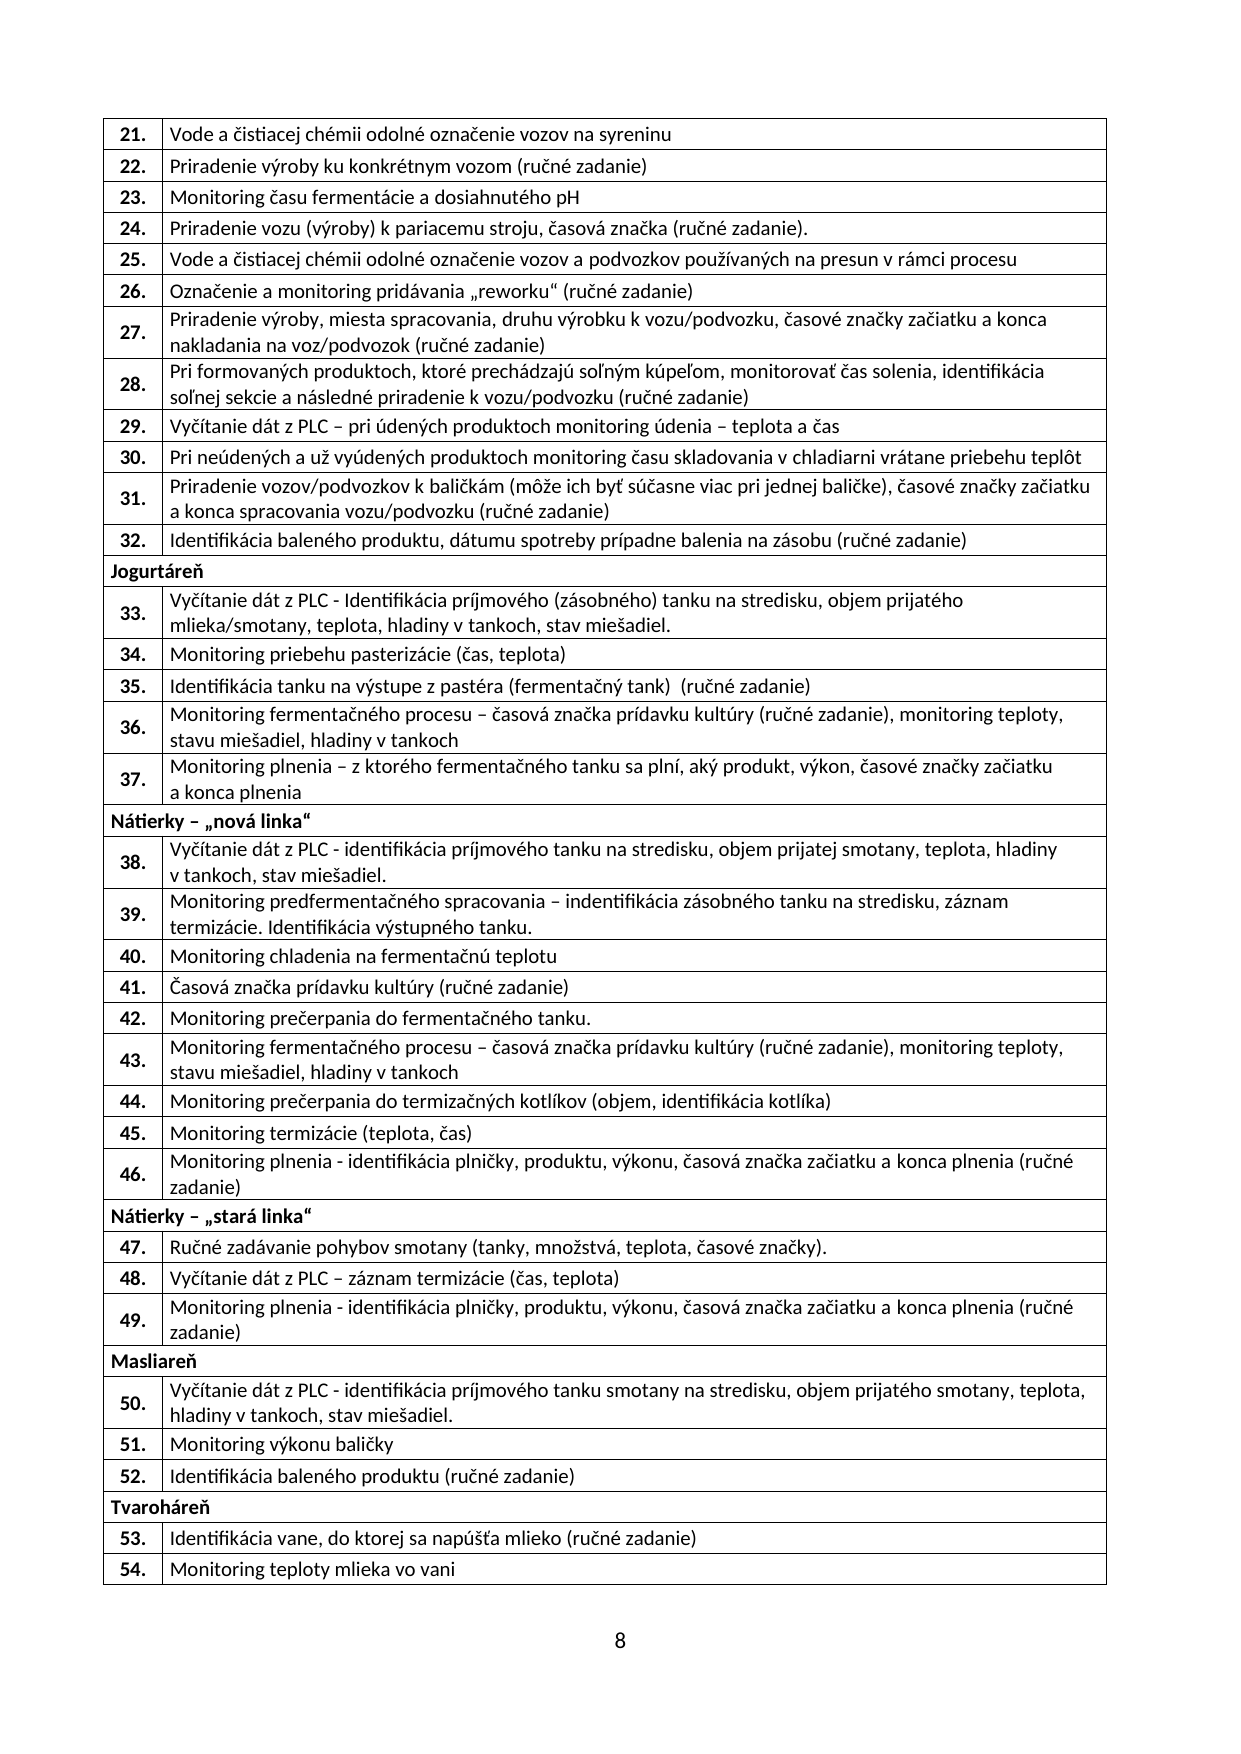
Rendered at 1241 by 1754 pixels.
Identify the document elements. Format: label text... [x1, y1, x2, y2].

table_cell Monitoring prečerpania do termizačných kotlíkov (objem, identifikácia kotlíka) [163, 1086, 1106, 1116]
table_cell 48. [104, 1263, 162, 1293]
table_cell Priradenie výroby ku konkrétnym vozom (ručné zadanie) [163, 150, 1106, 181]
table_cell 32. [104, 525, 162, 555]
table_cell 37. [104, 754, 162, 804]
table_cell Pri formovaných produktoch, ktoré prechádzajú soľným kúpeľom, monitorovať čas solenia, identifikácia soľnej sekcie a následné priradenie k vozu/podvozku (ručné zadanie) [163, 359, 1106, 409]
table_cell Masliareň [104, 1346, 1106, 1376]
table_cell Monitoring plnenia - identifikácia plničky, produktu, výkonu, časová značka začiatku a konca plnenia (ručné zadanie) [163, 1294, 1106, 1345]
table_cell 45. [104, 1117, 162, 1147]
table_cell Identifikácia baleného produktu (ručné zadanie) [163, 1460, 1106, 1491]
table_cell 54. [104, 1554, 162, 1584]
table_cell 47. [104, 1232, 162, 1262]
table_cell 24. [104, 213, 162, 243]
table_cell 33. [104, 587, 162, 638]
table_cell Monitoring fermentačného procesu – časová značka prídavku kultúry (ručné zadanie), monitoring teploty, stavu miešadiel, hladiny v tankoch [163, 1034, 1106, 1085]
table_cell Vode a čistiacej chémii odolné označenie vozov a podvozkov používaných na presun v rámci procesu [163, 244, 1106, 274]
table_cell 36. [104, 702, 162, 752]
table_cell 42. [104, 1003, 162, 1033]
table_cell Priradenie vozov/podvozkov k baličkám (môže ich byť súčasne viac pri jednej baličke), časové značky začiatku a konca spracovania vozu/podvozku (ručné zadanie) [163, 473, 1106, 524]
table_cell 23. [104, 182, 162, 212]
table_cell Priradenie vozu (výroby) k pariacemu stroju, časová značka (ručné zadanie). [163, 213, 1106, 243]
table_cell Pri neúdených a už vyúdených produktoch monitoring času skladovania v chladiarni vrátane priebehu teplôt [163, 442, 1106, 472]
table_cell 21. [104, 119, 162, 149]
table_cell Monitoring času fermentácie a dosiahnutého pH [163, 182, 1106, 212]
table_cell Monitoring plnenia - identifikácia plničky, produktu, výkonu, časová značka začiatku a konca plnenia (ručné zadanie) [163, 1149, 1106, 1199]
table_cell Nátierky – „stará linka“ [104, 1200, 1106, 1231]
table_cell 30. [104, 442, 162, 472]
table_cell Monitoring predfermentačného spracovania – indentifikácia zásobného tanku na stredisku, záznam termizácie. Identifikácia výstupného tanku. [163, 889, 1106, 939]
table_cell 40. [104, 940, 162, 971]
table_cell 39. [104, 889, 162, 939]
table_cell Monitoring chladenia na fermentačnú teplotu [163, 940, 1106, 971]
table_cell 34. [104, 639, 162, 669]
table_cell Monitoring teploty mlieka vo vani [163, 1554, 1106, 1584]
table_cell Identifikácia tanku na výstupe z pastéra (fermentačný tank) (ručné zadanie) [163, 670, 1106, 701]
table_cell 28. [104, 359, 162, 409]
table_cell Vode a čistiacej chémii odolné označenie vozov na syreninu [163, 119, 1106, 149]
table_cell Jogurtáreň [104, 556, 1106, 586]
table_cell Nátierky – „nová linka“ [104, 805, 1106, 836]
table_cell 50. [104, 1377, 162, 1428]
table_cell Monitoring priebehu pasterizácie (čas, teplota) [163, 639, 1106, 669]
table_cell 51. [104, 1429, 162, 1459]
table_cell 49. [104, 1294, 162, 1345]
table_cell 53. [104, 1523, 162, 1553]
table_cell Priradenie výroby, miesta spracovania, druhu výrobku k vozu/podvozku, časové značky začiatku a konca nakladania na voz/podvozok (ručné zadanie) [163, 307, 1106, 357]
table_cell 43. [104, 1034, 162, 1085]
table_cell 27. [104, 307, 162, 357]
table_cell 38. [104, 837, 162, 887]
table_cell 29. [104, 410, 162, 441]
table_cell Vyčítanie dát z PLC - identifikácia príjmového tanku smotany na stredisku, objem prijatého smotany, teplota, hladiny v tankoch, stav miešadiel. [163, 1377, 1106, 1428]
table_cell 44. [104, 1086, 162, 1116]
table_cell Monitoring fermentačného procesu – časová značka prídavku kultúry (ručné zadanie), monitoring teploty, stavu miešadiel, hladiny v tankoch [163, 702, 1106, 752]
table_cell Vyčítanie dát z PLC - identifikácia príjmového tanku na stredisku, objem prijatej smotany, teplota, hladiny v tankoch, stav miešadiel. [163, 837, 1106, 887]
table_cell Časová značka prídavku kultúry (ručné zadanie) [163, 972, 1106, 1002]
table_cell Označenie a monitoring pridávania „reworku“ (ručné zadanie) [163, 275, 1106, 306]
table_cell Vyčítanie dát z PLC – záznam termizácie (čas, teplota) [163, 1263, 1106, 1293]
table_cell Vyčítanie dát z PLC – pri údených produktoch monitoring údenia – teplota a čas [163, 410, 1106, 441]
table_cell Monitoring výkonu baličky [163, 1429, 1106, 1459]
table_cell Ručné zadávanie pohybov smotany (tanky, množstvá, teplota, časové značky). [163, 1232, 1106, 1262]
table_cell Monitoring plnenia – z ktorého fermentačného tanku sa plní, aký produkt, výkon, časové značky začiatku a konca plnenia [163, 754, 1106, 804]
table_cell 26. [104, 275, 162, 306]
table_cell 31. [104, 473, 162, 524]
table_cell Identifikácia baleného produktu, dátumu spotreby prípadne balenia na zásobu (ručné zadanie) [163, 525, 1106, 555]
table_cell 52. [104, 1460, 162, 1491]
table_cell 35. [104, 670, 162, 701]
table_cell Tvaroháreň [104, 1492, 1106, 1522]
table_cell Monitoring termizácie (teplota, čas) [163, 1117, 1106, 1147]
table_cell Vyčítanie dát z PLC - Identifikácia príjmového (zásobného) tanku na stredisku, objem prijatého mlieka/smotany, teplota, hladiny v tankoch, stav miešadiel. [163, 587, 1106, 638]
table_cell 22. [104, 150, 162, 181]
table_cell Identifikácia vane, do ktorej sa napúšťa mlieko (ručné zadanie) [163, 1523, 1106, 1553]
table_cell 25. [104, 244, 162, 274]
table_cell 41. [104, 972, 162, 1002]
table_cell Monitoring prečerpania do fermentačného tanku. [163, 1003, 1106, 1033]
table_cell 46. [104, 1149, 162, 1199]
